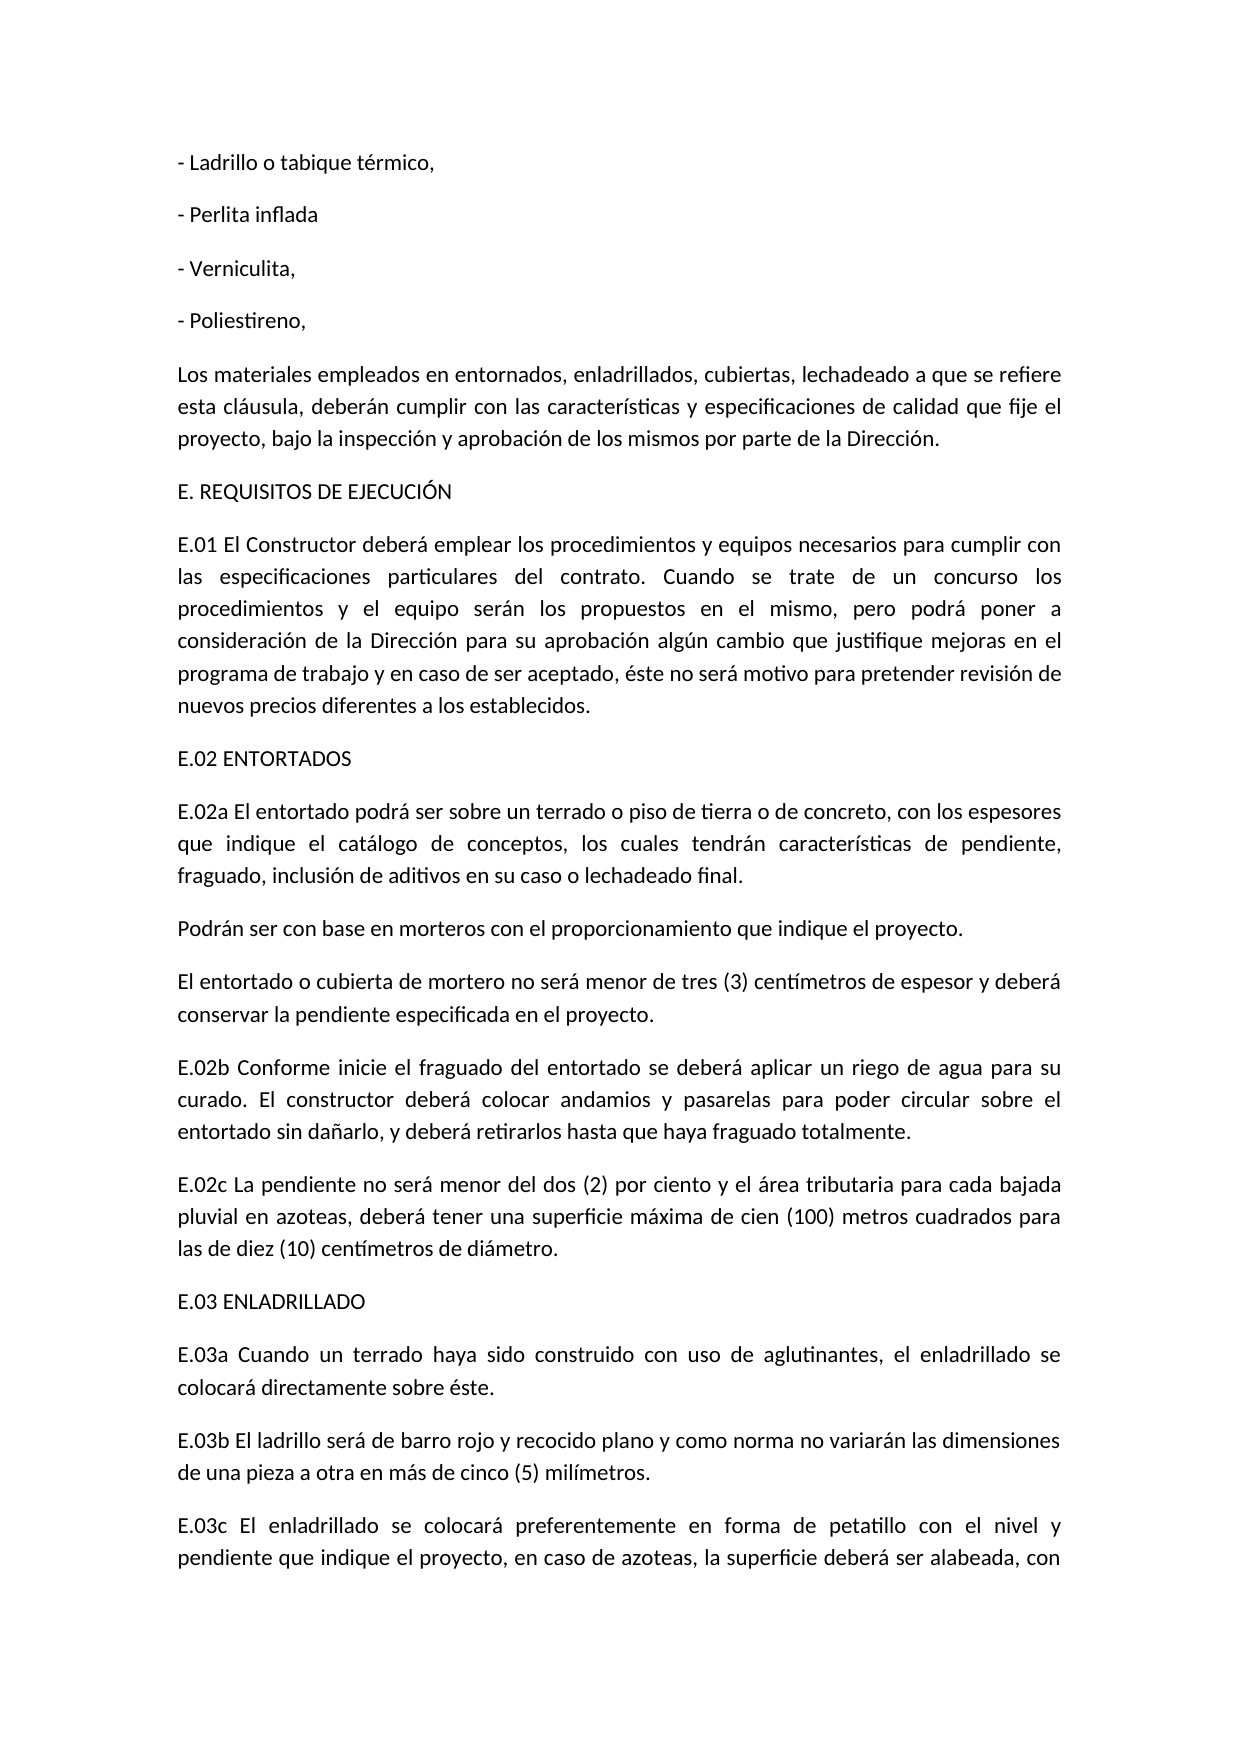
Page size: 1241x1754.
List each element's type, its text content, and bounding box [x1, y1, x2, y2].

text - Perlita inflada [177, 201, 1063, 229]
text Los materiales empleados en entornados, enladrillados, cubiertas, lechadeado a que se refiere esta cláusula, deberán cumplir con las características y especificaciones de calidad que fije el proyecto, bajo la inspección y aprobación de los mismos por parte de la Dirección. [177, 360, 1063, 452]
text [177, 1511, 1063, 1571]
text Podrán ser con base en morteros con el proporcionamiento que indique el proyecto. [177, 914, 1063, 942]
text E.02 ENTORTADOS [177, 744, 1063, 772]
text E.03a Cuando un terrado haya sido construido con uso de aglutinantes, el enladrillado se colocará directamente sobre éste. [177, 1341, 1063, 1401]
text - Verniculita, [177, 254, 1063, 282]
text E. REQUISITOS DE EJECUCIÓN [177, 477, 1063, 505]
text - Ladrillo o tabique térmico, [177, 148, 1063, 176]
text E.02c La pendiente no será menor del dos (2) por ciento y el área tributaria para cada bajada pluvial en azoteas, deberá tener una superficie máxima de cien (100) metros cuadrados para las de diez (10) centímetros de diámetro. [177, 1170, 1063, 1262]
text E.02b Conforme inicie el fraguado del entortado se deberá aplicar un riego de agua para su curado. El constructor deberá colocar andamios y pasarelas para poder circular sobre el entortado sin dañarlo, y deberá retirarlos hasta que haya fraguado totalmente. [177, 1053, 1063, 1145]
text E.01 El Constructor deberá emplear los procedimientos y equipos necesarios para cumplir con las especificaciones particulares del contrato. Cuando se trate de un concurso los procedimientos y el equipo serán los propuestos en el mismo, pero podrá poner a consideración de la Dirección para su aprobación algún cambio que justifique mejoras en el programa de trabajo y en caso de ser aceptado, éste no será motivo para pretender revisión de nuevos precios diferentes a los establecidos. [177, 530, 1063, 719]
text - Poliestireno, [177, 307, 1063, 335]
text E.03 ENLADRILLADO [177, 1287, 1063, 1316]
text El entortado o cubierta de mortero no será menor de tres (3) centímetros de espesor y deberá conservar la pendiente especificada en el proyecto. [177, 967, 1063, 1028]
text E.02a El entortado podrá ser sobre un terrado o piso de tierra o de concreto, con los espesores que indique el catálogo de conceptos, los cuales tendrán características de pendiente, fraguado, inclusión de aditivos en su caso o lechadeado final. [177, 797, 1063, 889]
text E.03b El ladrillo será de barro rojo y recocido plano y como norma no variarán las dimensiones de una pieza a otra en más de cinco (5) milímetros. [177, 1426, 1063, 1486]
